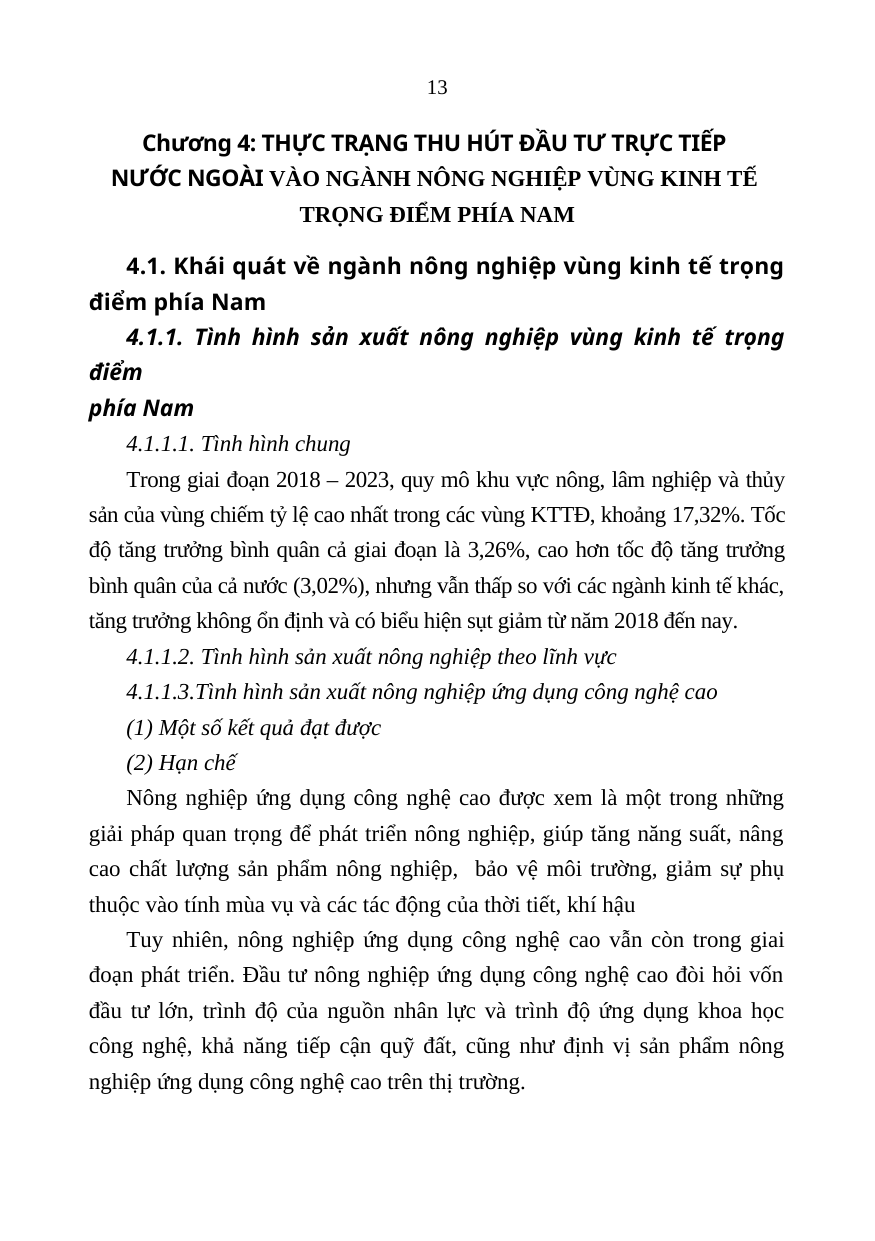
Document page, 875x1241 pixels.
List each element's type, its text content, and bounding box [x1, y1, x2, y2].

text Trong giai đoạn 2018 – 2023, quy mô khu vực nông, lâm nghiệp và thủy sản của vùng chiếm tỷ lệ cao nhất trong các vùng KTTĐ, khoảng 17,32%. Tốc độ tăng trưởng bình quân cả giai đoạn là 3,26%, cao hơn tốc độ tăng trưởng bình quân của cả nước (3,02%), nhưng vẫn thấp so với các ngành kinh tế khác, tăng trưởng không ổn định và có biểu hiện sụt giảm từ năm 2018 đến nay. [89, 459, 785, 636]
text Tuy nhiên, nông nghiệp ứng dụng công nghệ cao vẫn còn trong giai đoạn phát triển. Đầu tư nông nghiệp ứng dụng công nghệ cao đòi hỏi vốn đầu tư lớn, trình độ của nguồn nhân lực và trình độ ứng dụng khoa học công nghệ, khả năng tiếp cận quỹ đất, cũng như định vị sản phẩm nông nghiệp ứng dụng công nghệ cao trên thị trường. [89, 919, 785, 1096]
text (1) Một số kết quả đạt được [89, 707, 785, 742]
text Nông nghiệp ứng dụng công nghệ cao được xem là một trong những giải pháp quan trọng để phát triển nông nghiệp, giúp tăng năng suất, nâng cao chất lượng sản phẩm nông nghiệp, bảo vệ môi trường, giảm sự phụ thuộc vào tính mùa vụ và các tác động của thời tiết, khí hậu [89, 777, 785, 919]
text 4.1.1. Tình hình sản xuất nông nghiệp vùng kinh tế trọng điểm phía Nam [89, 317, 785, 423]
text 4.1. Khái quát về ngành nông nghiệp vùng kinh tế trọng điểm phía Nam [89, 246, 785, 317]
text 4.1.1.1. Tình hình chung [89, 423, 785, 459]
text 4.1.1.3.Tình hình sản xuất nông nghiệp ứng dụng công nghệ cao [89, 671, 785, 707]
text 4.1.1.2. Tình hình sản xuất nông nghiệp theo lĩnh vực [89, 636, 785, 671]
text Chương 4: THỰC TRẠNG THU HÚT ĐẦU TƯ TRỰC TIẾP NƯỚC NGOÀI VÀO NGÀNH NÔNG NGHIỆP VÙNG KINH TẾ TRỌNG ĐIỂM PHÍA NAM [89, 123, 785, 229]
text (2) Hạn chế [89, 742, 785, 777]
